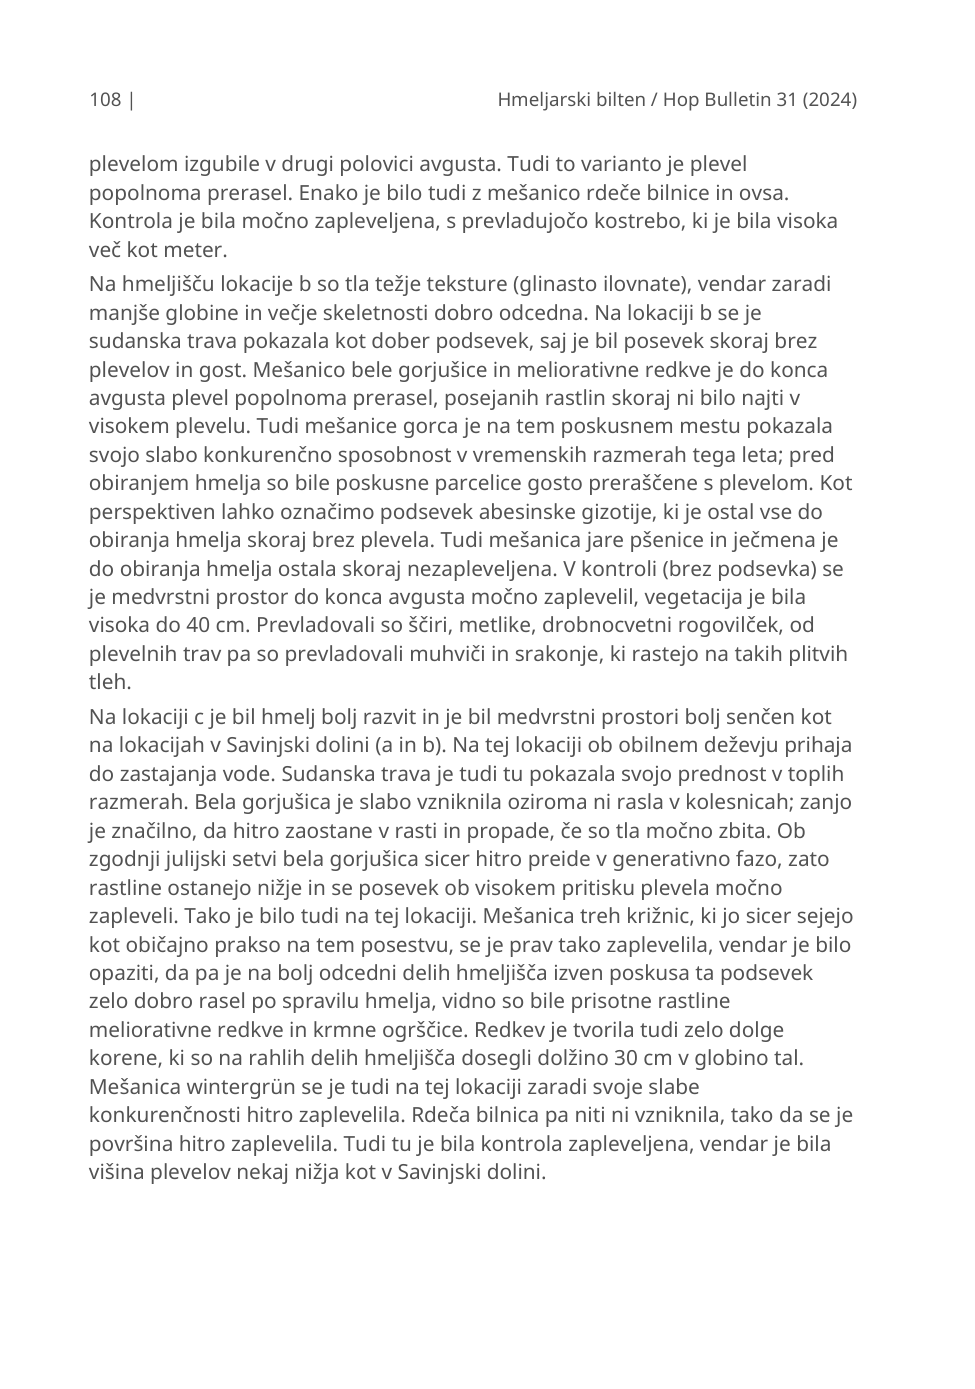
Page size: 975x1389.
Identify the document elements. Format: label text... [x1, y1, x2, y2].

text Na lokaciji c je bil hmelj bolj razvit in je bil medvrstni prostori bolj senčen kot na lokacijah v Savinjski dolini (a in b). Na tej lokaciji ob obilnem deževju prihaja do zastajanja vode. Sudanska trava je tudi tu pokazala svojo prednost v toplih razmerah. Bela gorjušica je slabo vzniknila oziroma ni rasla v kolesnicah; zanjo je značilno, da hitro zaostane v rasti in propade, če so tla močno zbita. Ob zgodnji julijski setvi bela gorjušica sicer hitro preide v generativno fazo, zato rastline ostanejo nižje in se posevek ob visokem pritisku plevela močno zapleveli. Tako je bilo tudi na tej lokaciji. Mešanica treh križnic, ki jo sicer sejejo kot običajno prakso na tem posestvu, se je prav tako zaplevelila, vendar je bilo opaziti, da pa je na bolj odcedni delih hmeljišča izven poskusa ta podsevek zelo dobro rasel po spravilu hmelja, vidno so bile prisotne rastline meliorativne redkve in krmne ogrščice. Redkev je tvorila tudi zelo dolge korene, ki so na rahlih delih hmeljišča dosegli dolžino 30 cm v globino tal. Mešanica wintergrün se je tudi na tej lokaciji zaradi svoje slabe konkurenčnosti hitro zaplevelila. Rdeča bilnica pa niti ni vzniknila, tako da se je površina hitro zaplevelila. Tudi tu je bila kontrola zapleveljena, vendar je bila višina plevelov nekaj nižja kot v Savinjski dolini. [89, 702, 857, 1186]
text Na hmeljišču lokacije b so tla težje teksture (glinasto ilovnate), vendar zaradi manjše globine in večje skeletnosti dobro odcedna. Na lokaciji b se je sudanska trava pokazala kot dober podsevek, saj je bil posevek skoraj brez plevelov in gost. Mešanico bele gorjušice in meliorativne redkve je do konca avgusta plevel popolnoma prerasel, posejanih rastlin skoraj ni bilo najti v visokem plevelu. Tudi mešanice gorca je na tem poskusnem mestu pokazala svojo slabo konkurenčno sposobnost v vremenskih razmerah tega leta; pred obiranjem hmelja so bile poskusne parcelice gosto preraščene s plevelom. Kot perspektiven lahko označimo podsevek abesinske gizotije, ki je ostal vse do obiranja hmelja skoraj brez plevela. Tudi mešanica jare pšenice in ječmena je do obiranja hmelja ostala skoraj nezapleveljena. V kontroli (brez podsevka) se je medvrstni prostor do konca avgusta močno zaplevelil, vegetacija je bila visoka do 40 cm. Prevladovali so ščiri, metlike, drobnocvetni rogovilček, od plevelnih trav pa so prevladovali muhviči in srakonje, ki rastejo na takih plitvih tleh. [89, 269, 857, 696]
